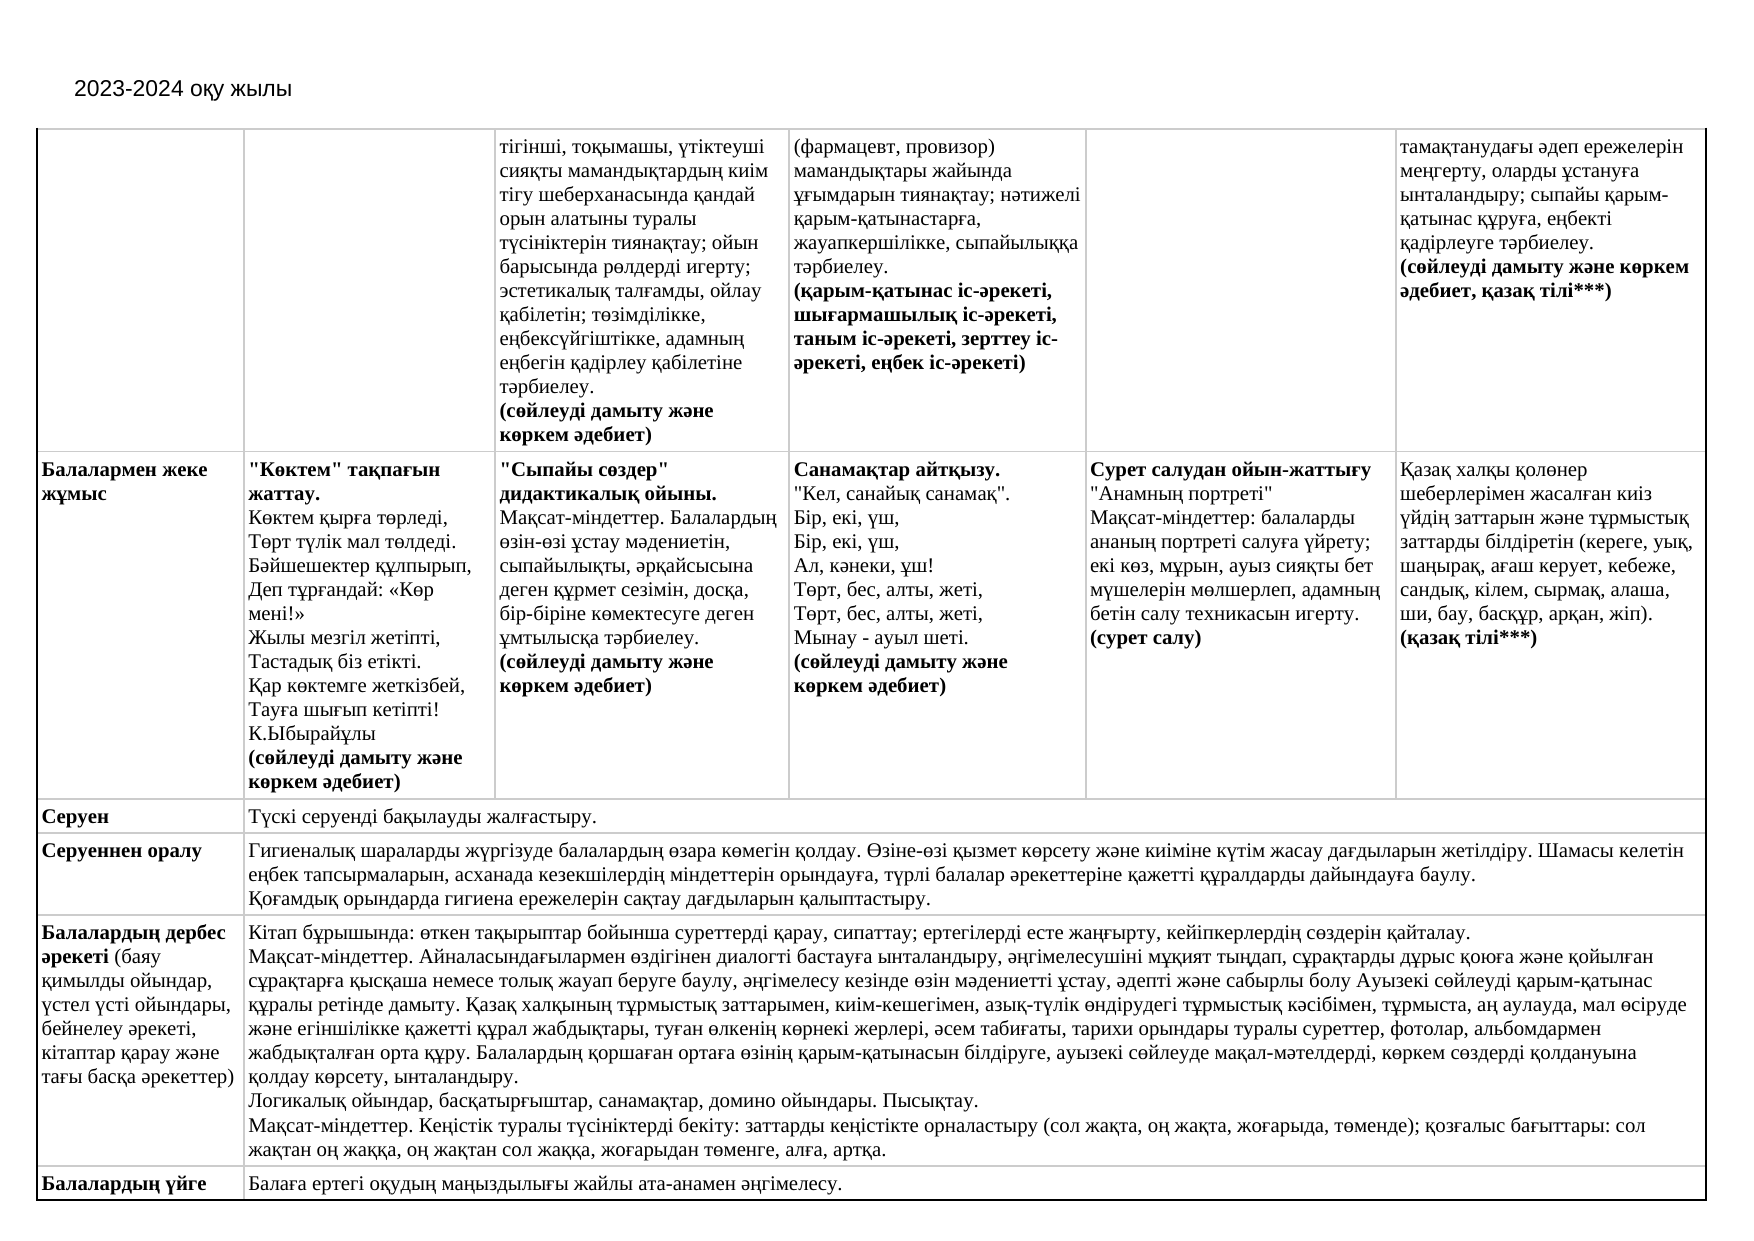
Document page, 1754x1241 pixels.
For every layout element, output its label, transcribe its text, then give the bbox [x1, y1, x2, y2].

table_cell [245, 1167, 1705, 1199]
table_cell Балалармен жеке жұмыс [38, 452, 243, 798]
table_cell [496, 130, 788, 451]
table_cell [1397, 130, 1705, 451]
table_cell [1087, 130, 1395, 451]
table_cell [38, 130, 243, 451]
table_cell Кітап бұрышында: өткен тақырыптар бойынша суреттерді қарау, сипаттау; ертегілерді есте жаңғырту, кейіпкерлердің сөздерін қайталау. Мақсат-міндеттер. Айналасындағылармен өздігінен диалогті бастауға ынталандыру, әңгімелесушіні мұқият тыңдап, сұрақтарды дұрыс қоюға және қойылған сұрақтарға қысқаша немесе толық жауап беруге баулу, әңгімелесу кезінде өзін мәдениетті ұстау, әдепті және сабырлы болу Ауызекі сөйлеуді қарым-қатынас құралы ретінде дамыту. Қазақ халқының тұрмыстық заттарымен, киім-кешегімен, азық-түлік өндірудегі тұрмыстық кәсібімен, тұрмыста, аң аулауда, мал өсіруде және егіншілікке қажетті құрал жабдықтары, туған өлкенің көрнекі жерлері, әсем табиғаты, тарихи орындары туралы суреттер, фотолар, альбомдармен жабдықталған орта құру. Балалардың қоршаған ортаға өзінің қарым-қатынасын білдіруге, ауызекі сөйлеуде мақал-мәтелдерді, көркем сөздерді қолдануына қолдау көрсету, ынталандыру. Логикалық ойындар, басқатырғыштар, санамақтар, домино ойындары. Пысықтау. Мақсат-міндеттер. Кеңістік туралы түсініктерді бекіту: заттарды кеңістікте орналастыру (сол жақта, оң жақта, жоғарыда, төменде); қозғалыс бағыттары: сол жақтан оң жаққа, оң жақтан сол жаққа, жоғарыдан төменге, алға, артқа. [245, 916, 1705, 1165]
table_cell Гигиеналық шараларды жүргізуде балалардың өзара көмегін қолдау. Өзіне-өзі қызмет көрсету және киіміне күтім жасау дағдыларын жетілдіру. Шамасы келетін еңбек тапсырмаларын, асханада кезекшілердің міндеттерін орындауға, түрлі балалар әрекеттеріне қажетті құралдарды дайындауға баулу. Қоғамдық орындарда гигиена ережелерін сақтау дағдыларын қалыптастыру. [245, 834, 1705, 914]
table_cell Серуен [38, 800, 243, 832]
table_cell Сурет салудан ойын-жаттығу "Анамның портреті" Мақсат-міндеттер: балаларды ананың портреті салуға үйрету; екі көз, мұрын, ауыз сияқты бет мүшелерін мөлшерлеп, адамның бетін салу техникасын игерту. (сурет салу) [1087, 452, 1395, 798]
table_cell Серуеннен оралу [38, 834, 243, 914]
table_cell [245, 130, 494, 451]
table_cell "Сыпайы сөздер" дидактикалық ойыны. Мақсат-міндеттер. Балалардың өзін-өзі ұстау мәдениетін, сыпайылықты, әрқайсысына деген құрмет сезімін, досқа, бір-біріне көмектесуге деген ұмтылысқа тәрбиелеу. (сөйлеуді дамыту және көркем әдебиет) [496, 452, 788, 798]
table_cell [38, 1167, 243, 1199]
table_cell Түскі серуенді бақылауды жалғастыру. [245, 800, 1705, 832]
table_cell "Көктем" тақпағын жаттау. Көктем қырға төрледі, Төрт түлік мал төлдеді. Бәйшешектер құлпырып, Деп тұрғандай: «Көр мені!» Жылы мезгіл жетіпті, Тастадық біз етікті. Қар көктемге жеткізбей, Тауға шығып кетіпті! К.Ыбырайұлы (сөйлеуді дамыту және көркем әдебиет) [245, 452, 494, 798]
table_cell Балалардың дербес әрекеті (баяу қимылды ойындар, үстел үсті ойындары, бейнелеу әрекеті, кітаптар қарау және тағы басқа әрекеттер) [38, 916, 243, 1165]
table_cell Санамақтар айтқызу. "Кел, санайық санамақ". Бір, екі, үш, Бір, екі, үш, Ал, кәнеки, ұш! Төрт, бес, алты, жеті, Төрт, бес, алты, жеті, Мынау - ауыл шеті. (сөйлеуді дамыту және көркем әдебиет) [790, 452, 1085, 798]
table_cell Қазақ халқы қолөнер шеберлерімен жасалған киіз үйдің заттарын және тұрмыстық заттарды білдіретін (кереге, уық, шаңырақ, ағаш керует, кебеже, сандық, кілем, сырмақ, алаша, ши, бау, басқұр, арқан, жіп). (қазақ тілі***) [1397, 452, 1705, 798]
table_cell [790, 130, 1085, 451]
